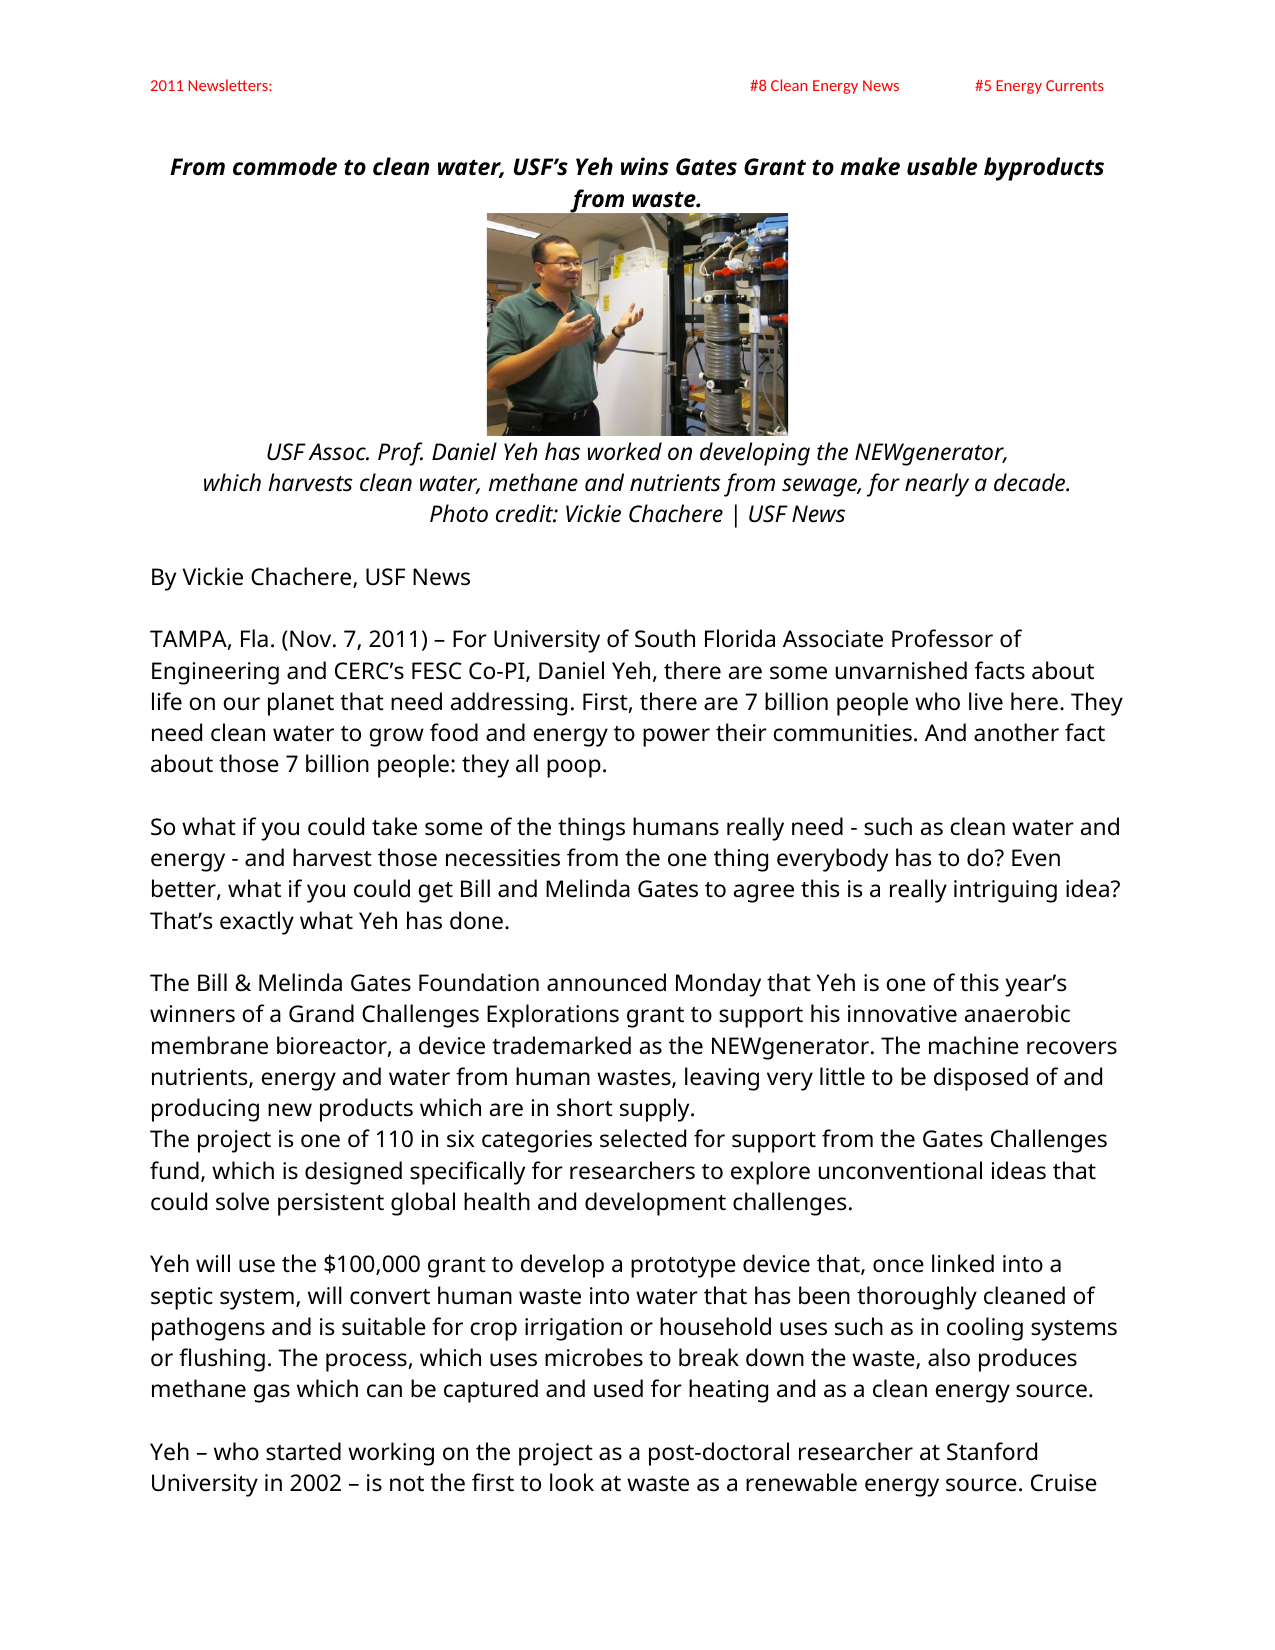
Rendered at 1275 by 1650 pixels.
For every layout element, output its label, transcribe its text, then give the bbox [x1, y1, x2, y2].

picture [486, 213, 789, 436]
text which harvests clean water, methane and nutrients from sewage, for nearly a decade. [150, 467, 1125, 498]
text So what if you could take some of the things humans really need - such as clean water and energy - and harvest those necessities from the one thing everybody has to do? Even better, what if you could get Bill and Melinda Gates to agree this is a really intriguing idea? That’s exactly what Yeh has done. [150, 811, 1125, 936]
text By Vickie Chachere, USF News [150, 561, 1125, 592]
text The project is one of 110 in six categories selected for support from the Gates Challenges fund, which is designed specifically for researchers to explore unconventional ideas that could solve persistent global health and development challenges. [150, 1123, 1125, 1217]
text Photo credit: Vickie Chachere | USF News [150, 498, 1125, 529]
text TAMPA, Fla. (Nov. 7, 2011) – For University of South Florida Associate Professor of Engineering and CERC’s FESC Co-PI, Daniel Yeh, there are some unvarnished facts about life on our planet that need addressing. First, there are 7 billion people who live here. They need clean water to grow food and energy to power their communities. And another fact about those 7 billion people: they all poop. [150, 623, 1125, 779]
text Yeh will use the $100,000 grant to develop a prototype device that, once linked into a septic system, will convert human waste into water that has been thoroughly cleaned of pathogens and is suitable for crop irrigation or household uses such as in cooling systems or flushing. The process, which uses microbes to break down the waste, also produces methane gas which can be captured and used for heating and as a clean energy source. [150, 1248, 1125, 1404]
text From commode to clean water, USF’s Yeh wins Gates Grant to make usable byproducts from waste. [150, 151, 1125, 214]
text USF Assoc. Prof. Daniel Yeh has worked on developing the NEWgenerator, [150, 436, 1125, 467]
text The Bill & Melinda Gates Foundation announced Monday that Yeh is one of this year’s winners of a Grand Challenges Explorations grant to support his innovative anaerobic membrane bioreactor, a device trademarked as the NEWgenerator. The machine recovers nutrients, energy and water from human wastes, leaving very little to be disposed of and producing new products which are in short supply. [150, 967, 1125, 1123]
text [150, 1436, 1125, 1498]
